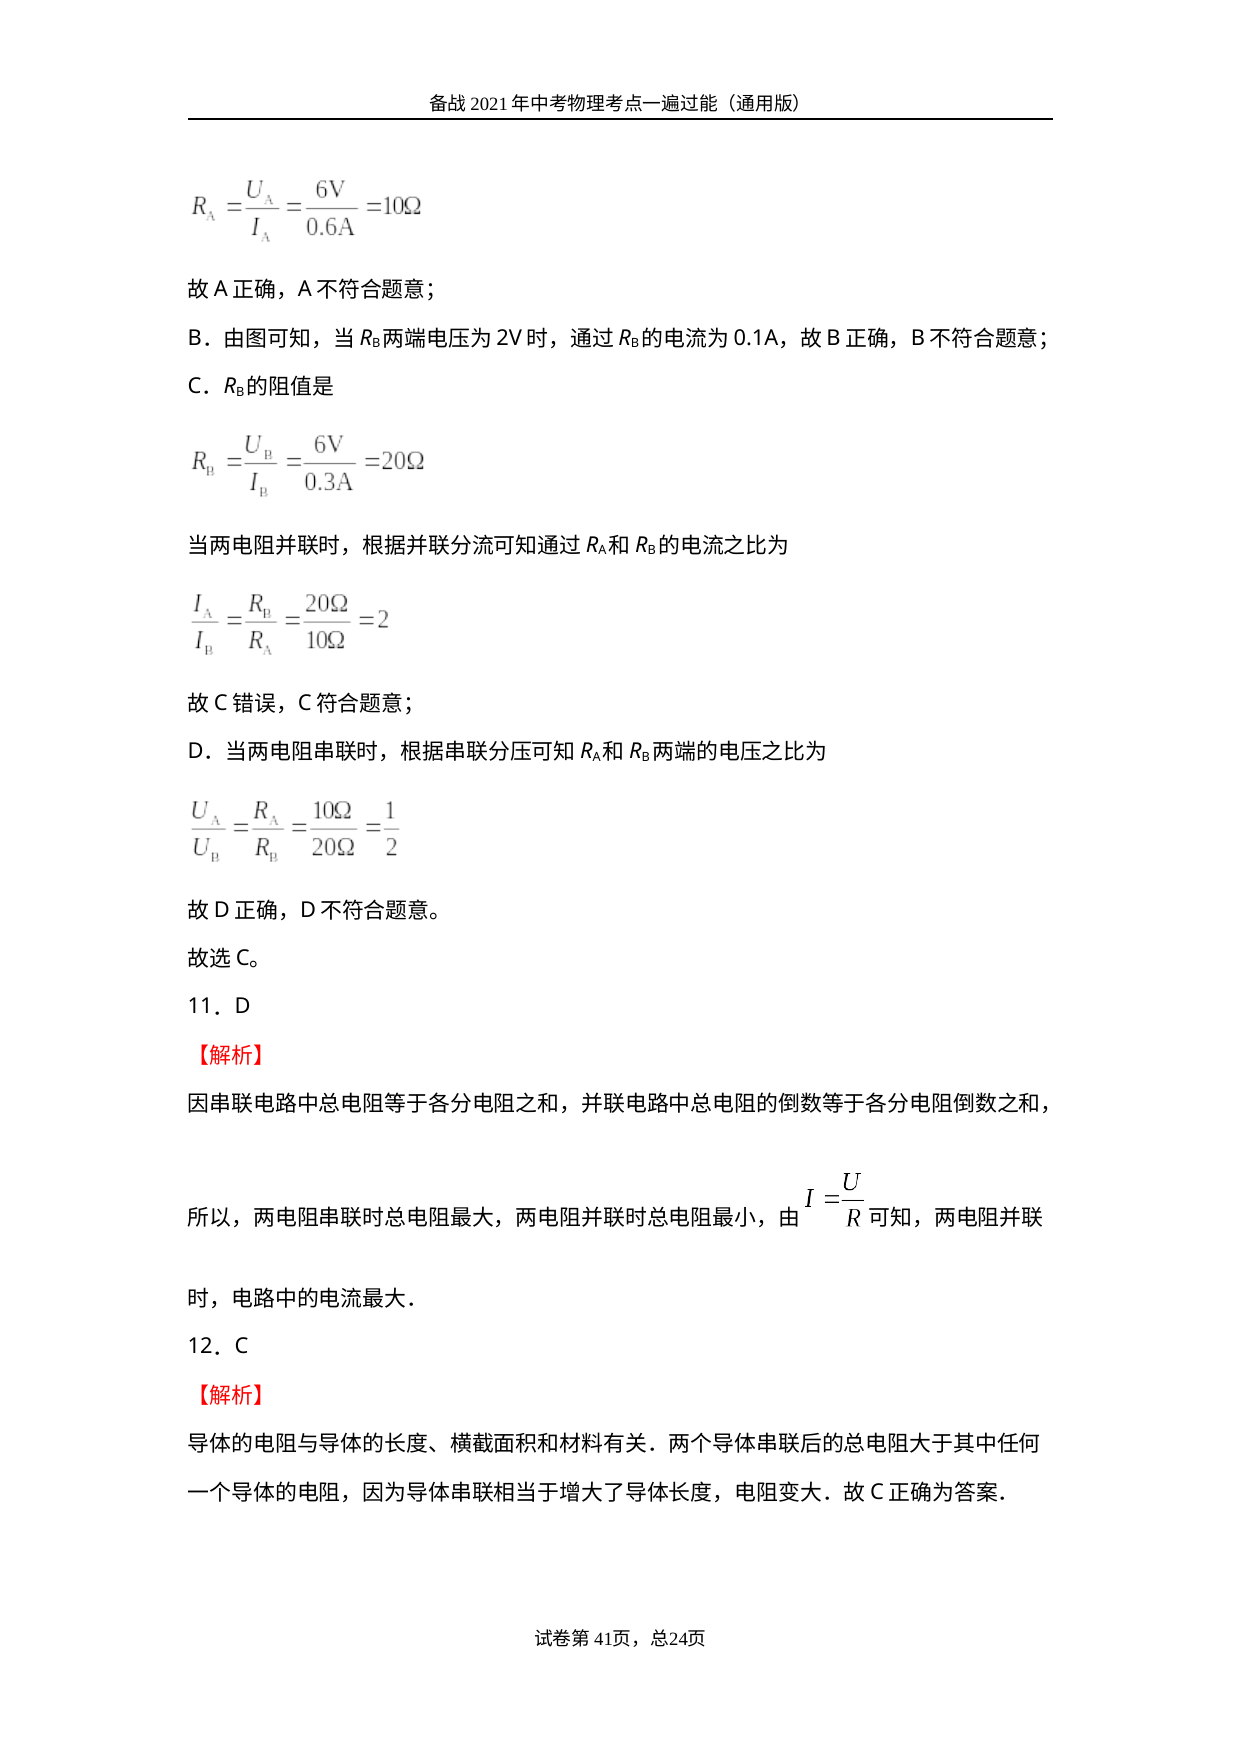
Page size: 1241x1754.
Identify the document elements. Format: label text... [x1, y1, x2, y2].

text 故D正确，D不符合题意。 [187, 892, 1053, 925]
text 故C错误，C符合题意； [187, 686, 1053, 718]
text 【解析】 [187, 1377, 1053, 1410]
text 因串联电路中总电阻等于各分电阻之和，并联电路中总电阻的倒数等于各分电阻倒数之和，所以，两电阻串联时总电阻最大，两电阻并联时总电阻最小，由可知，两电阻并联时，电路中的电流最大． [187, 1086, 1053, 1313]
text D．当两电阻串联时，根据串联分压可知RA和RB两端的电压之比为 [187, 734, 1053, 766]
text 12．C [187, 1329, 1053, 1362]
text 【解析】 [187, 1037, 1053, 1070]
text 故A正确，A不符合题意； [187, 272, 1053, 304]
text B．由图可知，当RB两端电压为2V时，通过RB的电流为0.1A，故B正确，B不符合题意； [187, 320, 1053, 353]
text 当两电阻并联时，根据并联分流可知通过RA和RB的电流之比为 [187, 527, 1053, 560]
text 11．D [187, 989, 1053, 1022]
text 导体的电阻与导体的长度、横截面积和材料有关．两个导体串联后的总电阻大于其中任何一个导体的电阻，因为导体串联相当于增大了导体长度，电阻变大．故C正确为答案． [187, 1426, 1053, 1507]
text C．RB的阻值是 [187, 369, 1053, 401]
text 故选C。 [187, 941, 1053, 973]
